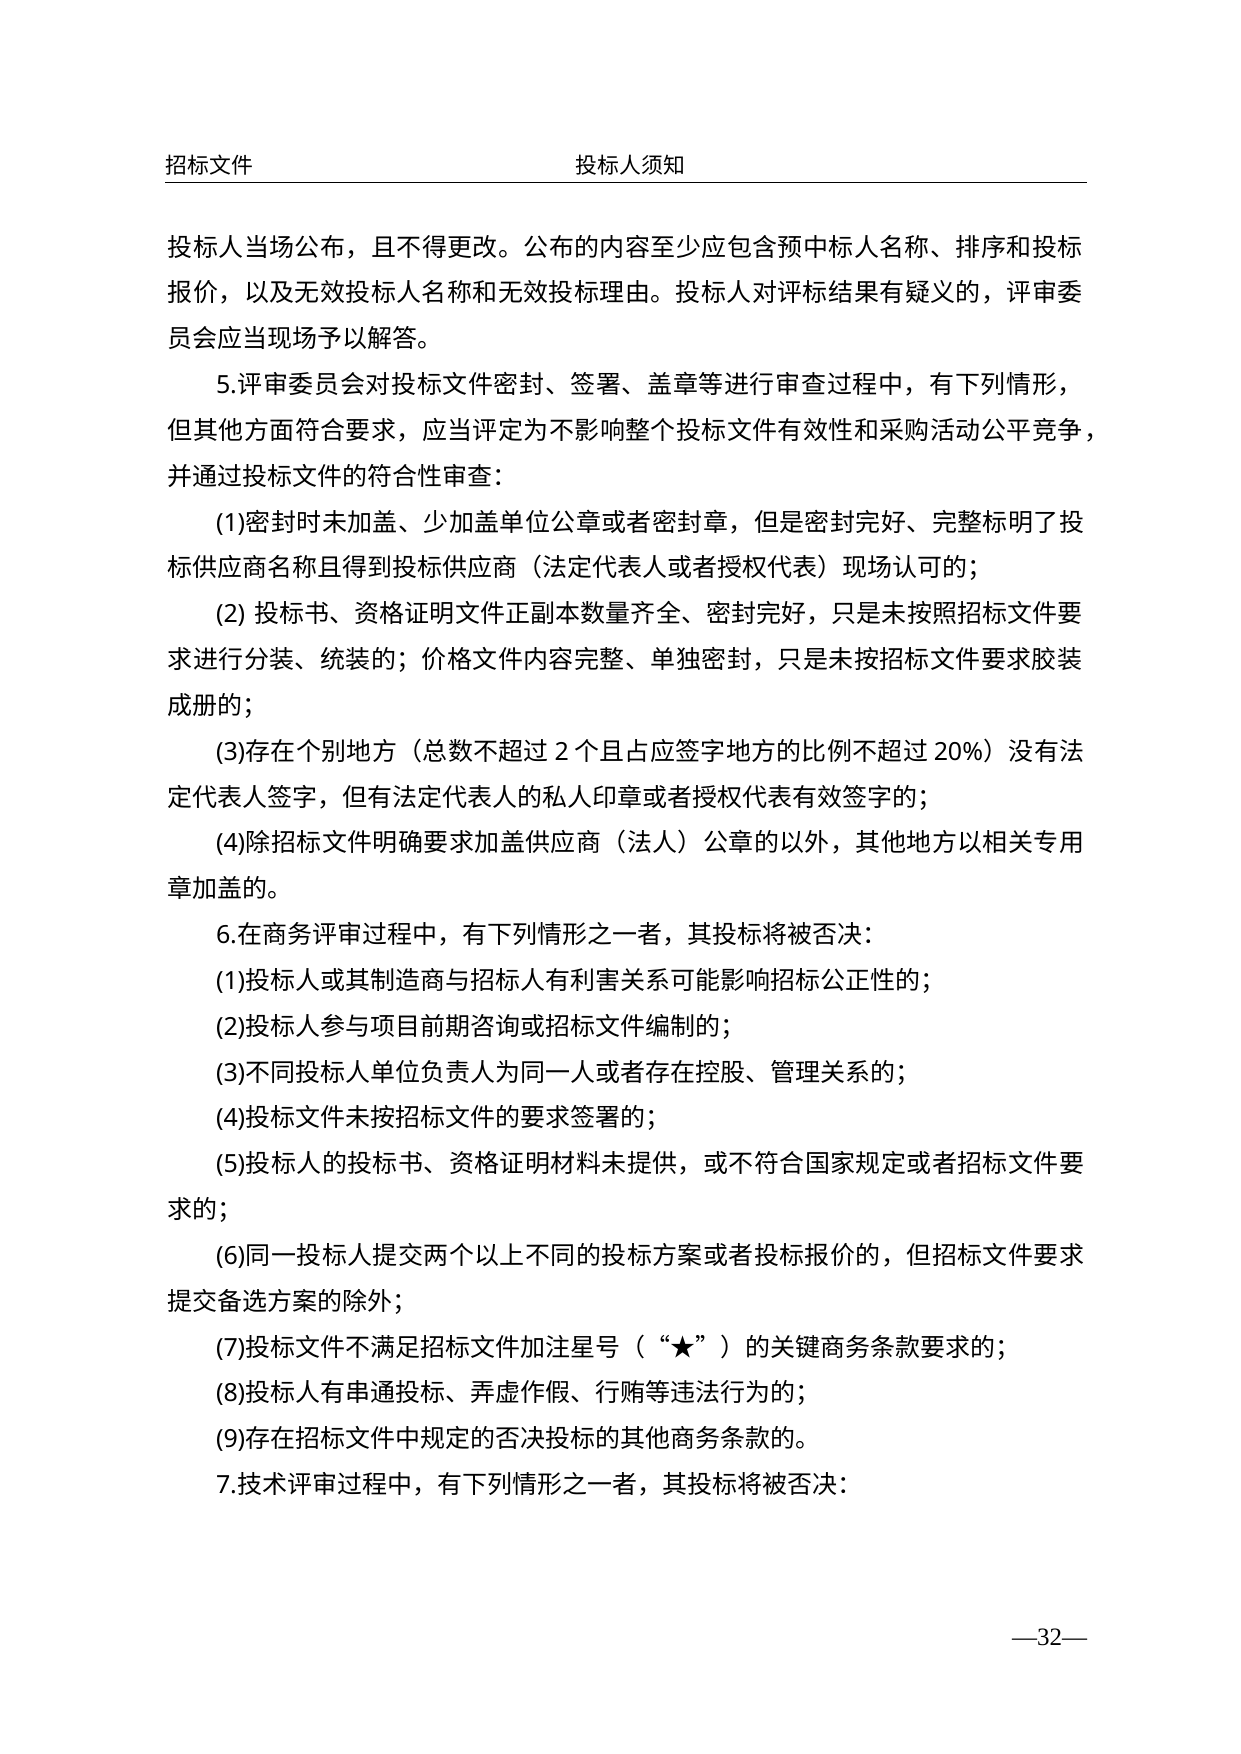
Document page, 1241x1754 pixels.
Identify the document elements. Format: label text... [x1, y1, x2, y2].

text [168, 219, 1084, 357]
text (2)投标人参与项目前期咨询或招标文件编制的； [168, 998, 1084, 1044]
text (8)投标人有串通投标、弄虚作假、行贿等违法行为的； [168, 1365, 1084, 1411]
text (2) 投标书、资格证明文件正副本数量齐全、密封完好，只是未按照招标文件要求进行分装、统装的；价格文件内容完整、单独密封，只是未按招标文件要求胶装成册的； [168, 586, 1084, 723]
text (5)投标人的投标书、资格证明材料未提供，或不符合国家规定或者招标文件要求的； [168, 1136, 1084, 1228]
text (1)投标人或其制造商与招标人有利害关系可能影响招标公正性的； [168, 953, 1084, 998]
text (4)投标文件未按招标文件的要求签署的； [168, 1090, 1084, 1136]
text (1)密封时未加盖、少加盖单位公章或者密封章，但是密封完好、完整标明了投标供应商名称且得到投标供应商（法定代表人或者授权代表）现场认可的； [168, 494, 1084, 586]
text (9)存在招标文件中规定的否决投标的其他商务条款的。 [168, 1411, 1084, 1457]
text 5.评审委员会对投标文件密封、签署、盖章等进行审查过程中，有下列情形，但其他方面符合要求，应当评定为不影响整个投标文件有效性和采购活动公平竞争，并通过投标文件的符合性审查： [168, 357, 1084, 494]
text (6)同一投标人提交两个以上不同的投标方案或者投标报价的，但招标文件要求提交备选方案的除外； [168, 1228, 1084, 1319]
text 7.技术评审过程中，有下列情形之一者，其投标将被否决： [168, 1457, 1084, 1503]
text (3)不同投标人单位负责人为同一人或者存在控股、管理关系的； [168, 1044, 1084, 1090]
text (4)除招标文件明确要求加盖供应商（法人）公章的以外，其他地方以相关专用章加盖的。 [168, 815, 1084, 907]
text (7)投标文件不满足招标文件加注星号（“★”）的关键商务条款要求的； [168, 1319, 1084, 1365]
text (3)存在个别地方（总数不超过2个且占应签字地方的比例不超过20%）没有法定代表人签字，但有法定代表人的私人印章或者授权代表有效签字的； [168, 723, 1084, 815]
text 6.在商务评审过程中，有下列情形之一者，其投标将被否决： [168, 907, 1084, 953]
